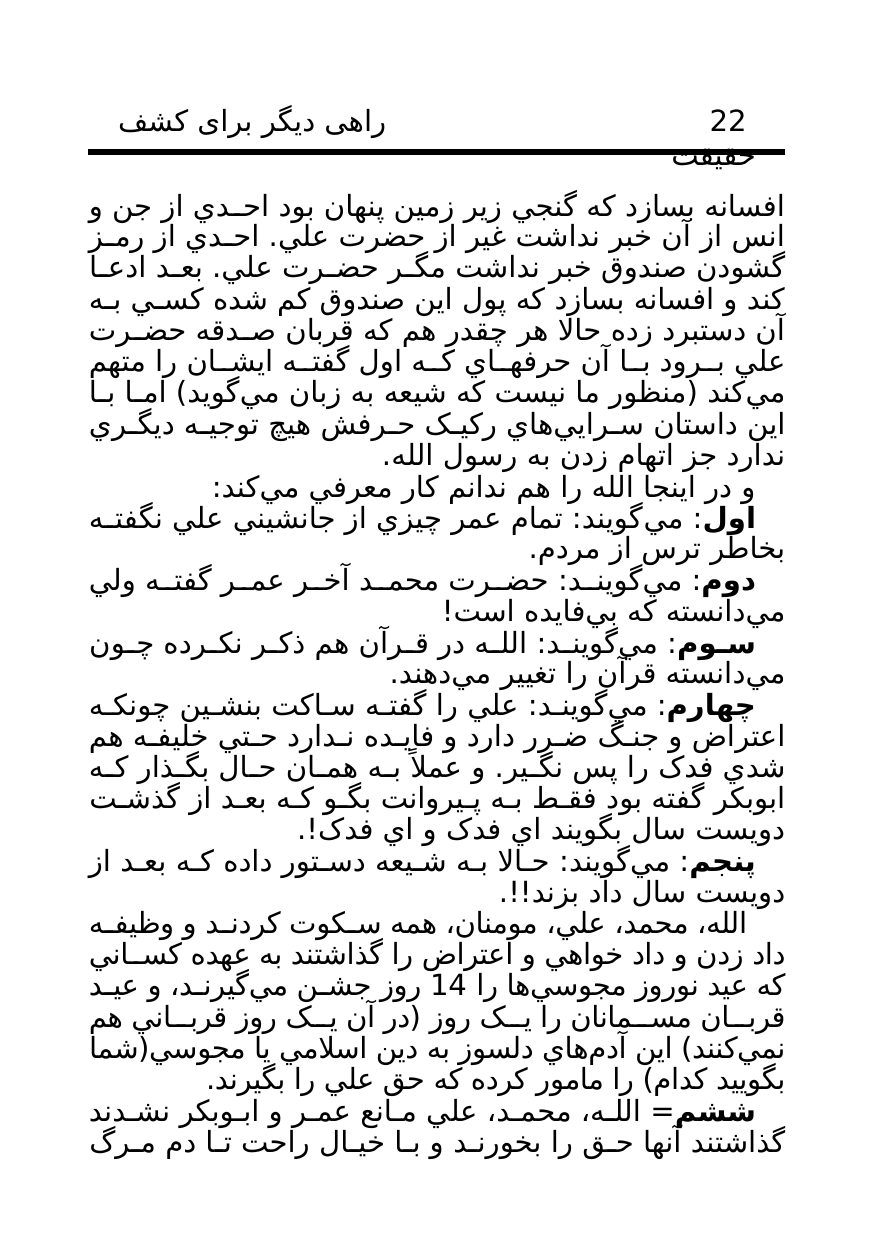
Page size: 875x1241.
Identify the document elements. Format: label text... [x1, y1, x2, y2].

text اول: مي‌گويند: تمام عمر چيزي از جانشيني علي نگفته بخاطر ترس از مردم. [89, 503, 785, 566]
text دوم: مي‌گويند: حضرت محمد آخر عمر گفته ولي مي‌دانسته که بي‌فايده است! [89, 566, 785, 628]
text الله، محمد، علي، مومنان، همه سکوت کردند و وظيفه داد زدن و داد خواهي و اعتراض را گذاشتند به عهده کساني که عيد نوروز مجوسي‌ها را 14 روز جشن مي‌گيرند، و عيد قربان مسمانان را يک روز (در آن يک روز قرباني هم نمي‌کنند) اين آدم‌هاي دلسوز به دين اسلامي يا مجوسي(شما بگوييد کدام) را مامور کرده که حق علي را بگيرند. [89, 909, 785, 1096]
text پنجم: مي‌گويند: حالا به شيعه دستور داده که بعد از دويست سال داد بزند!!. [89, 847, 785, 909]
text چهارم: مي‌گويند: علي را گفته ساکت بنشين چونکه اعتراض و جنگ ضرر دارد و فايده ندارد حتي خليفه هم شدي فدک را پس نگير. و عملاً به همان حال بگذار که ابوبکر گفته بود فقط به پيروانت بگو که بعد از گذشت دويست سال بگويند اي فدک و اي فدک!. [89, 691, 785, 847]
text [89, 1096, 785, 1159]
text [89, 191, 785, 472]
text و در اينجا الله را هم ندانم کار معرفي مي‌كند: [89, 472, 785, 503]
text سوم: مي‌گويند: الله در قرآن هم ذکر نکرده چون مي‌دانسته قرآن را تغيير مي‌دهند. [89, 628, 785, 691]
